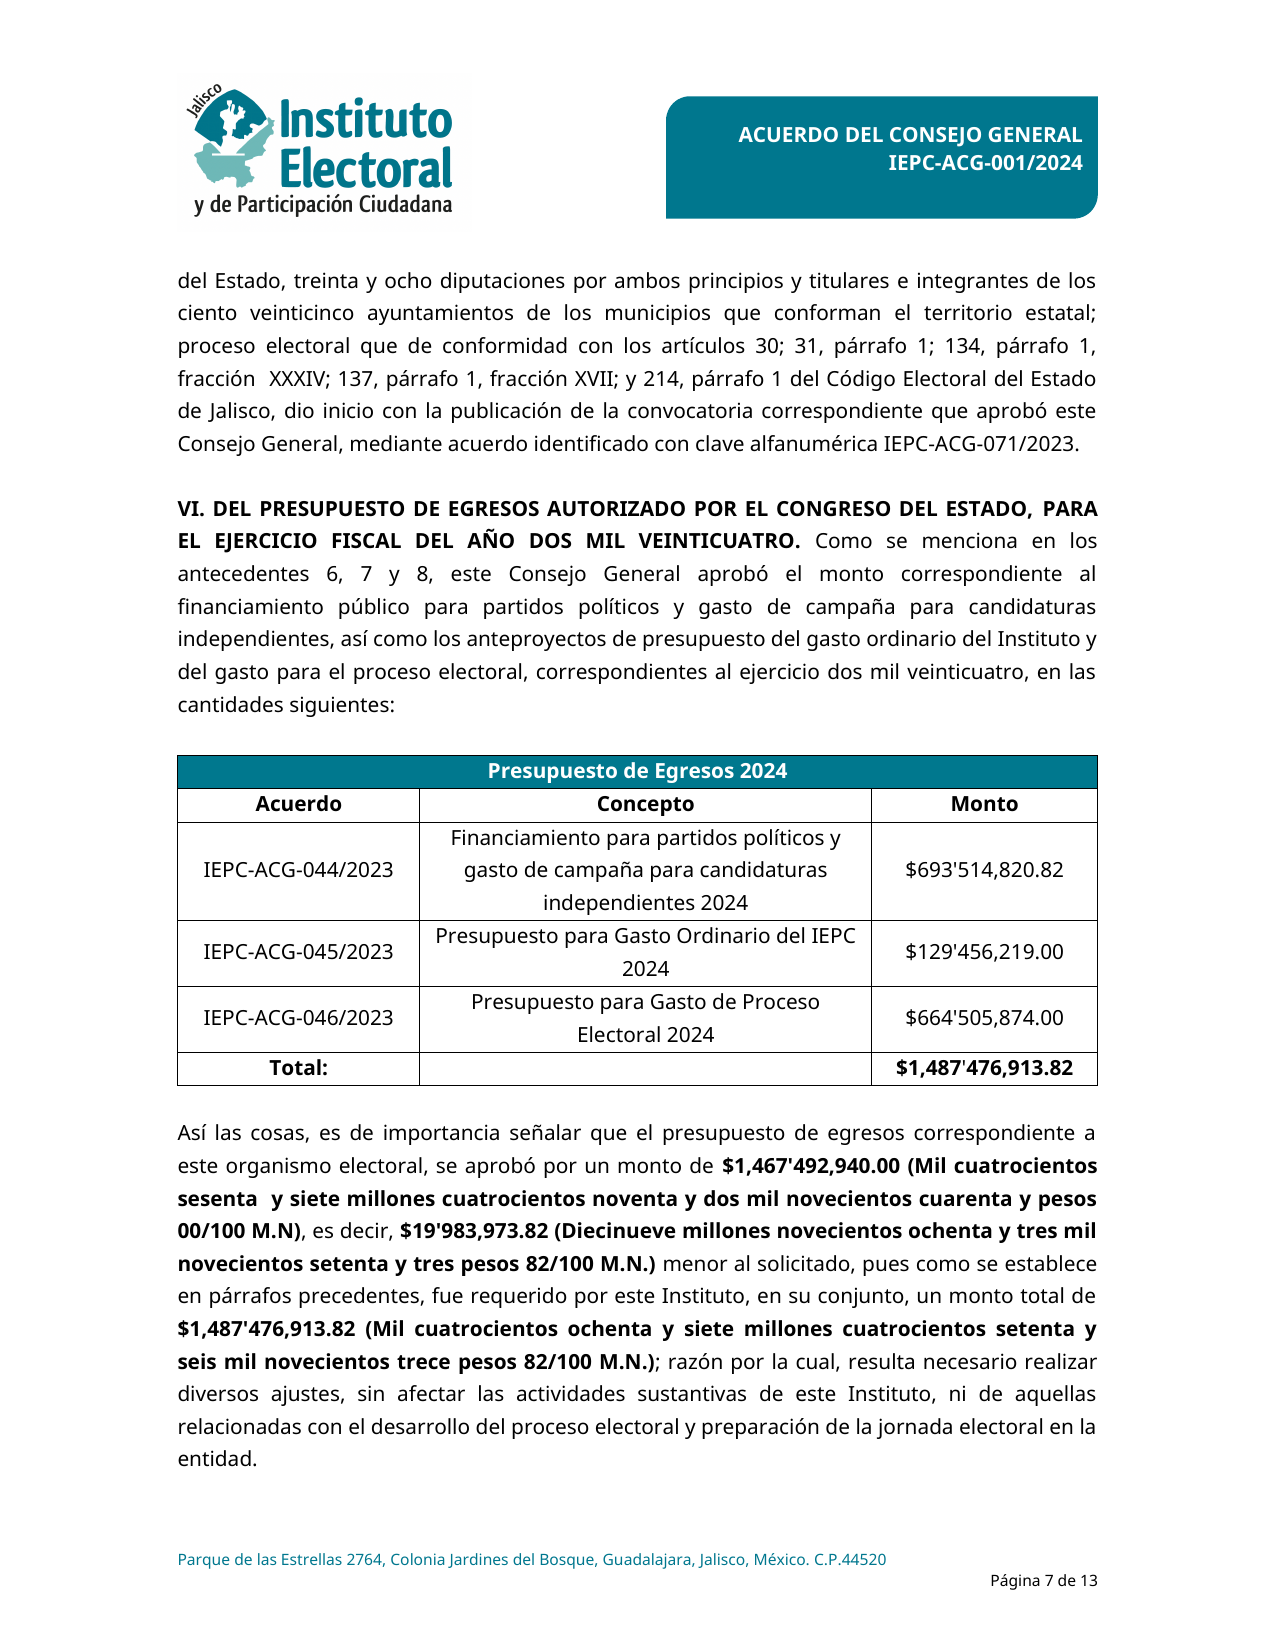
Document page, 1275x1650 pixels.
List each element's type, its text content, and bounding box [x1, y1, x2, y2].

table_cell Monto [872, 789, 1097, 822]
table_cell Acuerdo [178, 789, 419, 822]
picture [177, 73, 473, 232]
text VI. DEL PRESUPUESTO DE EGRESOS AUTORIZADO POR EL CONGRESO DEL ESTADO, PARA EL EJERCICIO FISCAL DEL AÑO DOS MIL VEINTICUATRO. Como se menciona en los antecedentes 6, 7 y 8, este Consejo General aprobó el monto correspondiente al financiamiento público para partidos políticos y gasto de campaña para candidaturas independientes, así como los anteproyectos de presupuesto del gasto ordinario del Instituto y del gasto para el proceso electoral, correspondientes al ejercicio dos mil veinticuatro, en las cantidades siguientes: [177, 494, 1098, 718]
text Así las cosas, es de importancia señalar que el presupuesto de egresos correspondiente a este organismo electoral, se aprobó por un monto de $1,467'492,940.00 (Mil cuatrocientos sesenta y siete millones cuatrocientos noventa y dos mil novecientos cuarenta y pesos 00/100 M.N), es decir, $19'983,973.82 (Diecinueve millones novecientos ochenta y tres mil novecientos setenta y tres pesos 82/100 M.N.) menor al solicitado, pues como se establece en párrafos precedentes, fue requerido por este Instituto, en su conjunto, un monto total de $1,487'476,913.82 (Mil cuatrocientos ochenta y siete millones cuatrocientos setenta y seis mil novecientos trece pesos 82/100 M.N.); razón por la cual, resulta necesario realizar diversos ajustes, sin afectar las actividades sustantivas de este Instituto, ni de aquellas relacionadas con el desarrollo del proceso electoral y preparación de la jornada electoral en la entidad. [177, 1118, 1098, 1473]
table_cell [420, 1053, 871, 1085]
table_cell Financiamiento para partidos políticos y gasto de campaña para candidaturas independientes 2024 [420, 823, 871, 920]
table_cell IEPC-ACG-046/2023 [178, 987, 419, 1052]
table_cell $1,487'476,913.82 [872, 1053, 1097, 1085]
table_cell IEPC-ACG-045/2023 [178, 921, 419, 986]
table_cell $664'505,874.00 [872, 987, 1097, 1052]
table_cell Total: [178, 1053, 419, 1085]
table_cell $129'456,219.00 [872, 921, 1097, 986]
table_cell $693'514,820.82 [872, 823, 1097, 920]
table_cell Concepto [420, 789, 871, 822]
table_cell Presupuesto para Gasto Ordinario del IEPC 2024 [420, 921, 871, 986]
table_header Presupuesto de Egresos 2024 [178, 756, 1097, 788]
table_cell Presupuesto para Gasto de Proceso Electoral 2024 [420, 987, 871, 1052]
table_cell IEPC-ACG-044/2023 [178, 823, 419, 920]
